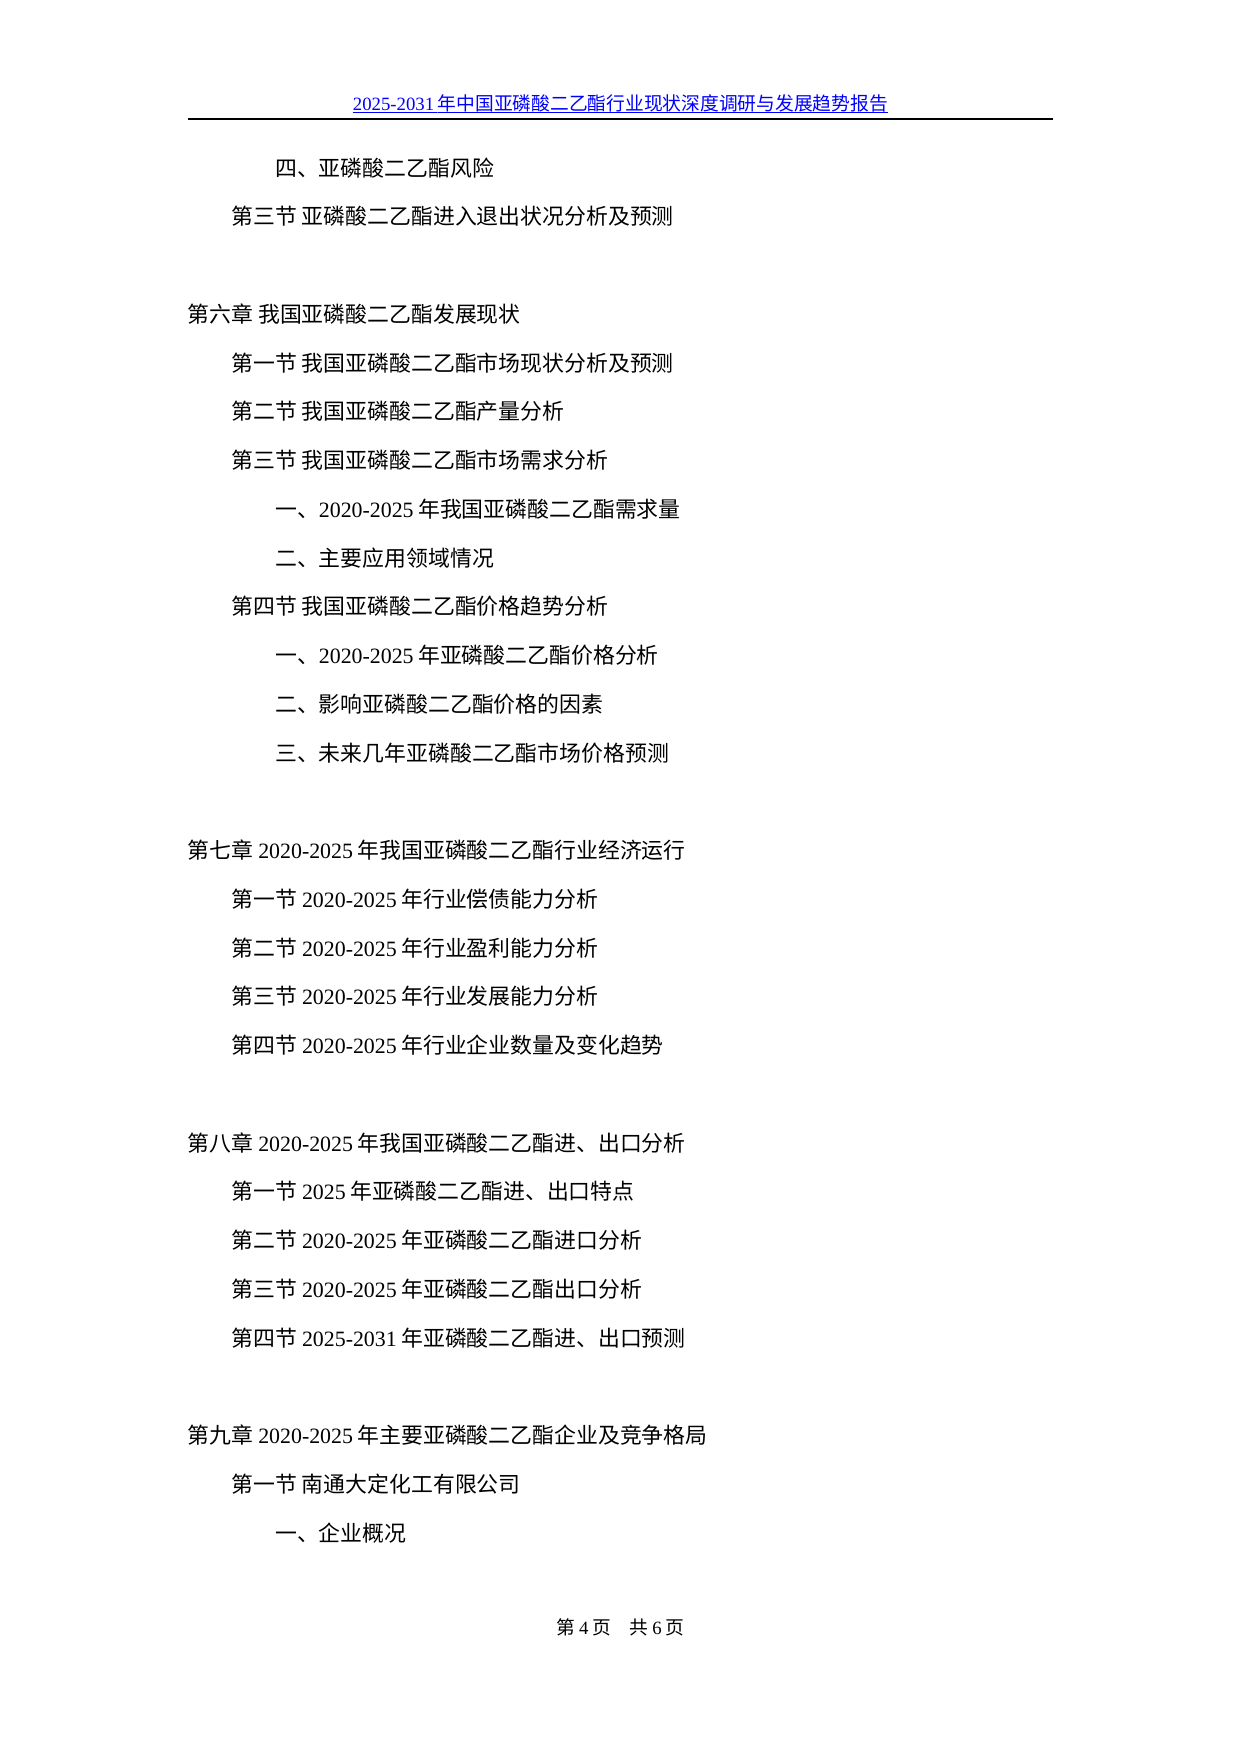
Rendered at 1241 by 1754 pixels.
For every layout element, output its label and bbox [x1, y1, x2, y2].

text [187, 150, 1053, 1548]
